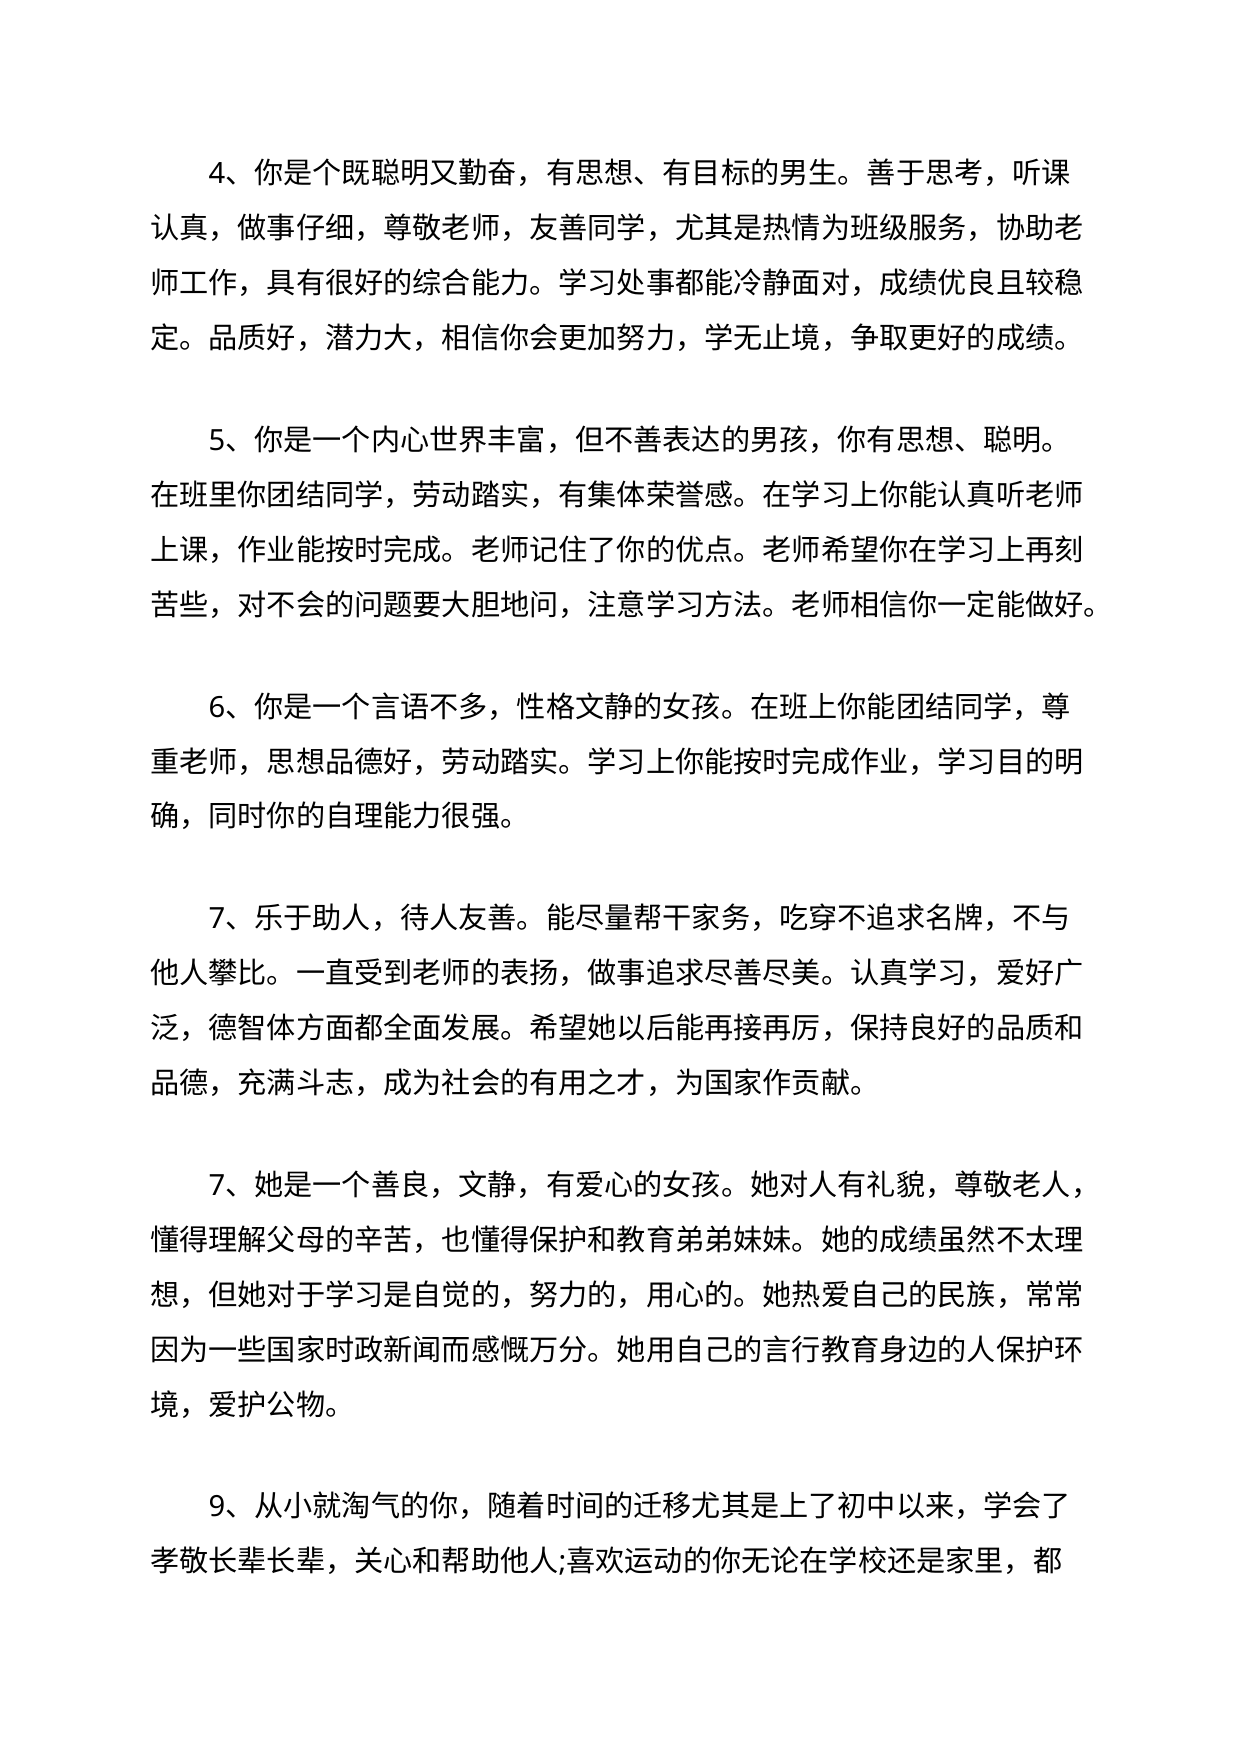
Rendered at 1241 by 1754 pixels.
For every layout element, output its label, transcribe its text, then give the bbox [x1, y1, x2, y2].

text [150, 1483, 1090, 1580]
text 6、你是一个言语不多，性格文静的女孩。在班上你能团结同学，尊重老师，思想品德好，劳动踏实。学习上你能按时完成作业，学习目的明确，同时你的自理能力很强。 [150, 683, 1090, 835]
text 5、你是一个内心世界丰富，但不善表达的男孩，你有思想、聪明。在班里你团结同学，劳动踏实，有集体荣誉感。在学习上你能认真听老师上课，作业能按时完成。老师记住了你的优点。老师希望你在学习上再刻苦些，对不会的问题要大胆地问，注意学习方法。老师相信你一定能做好。 [150, 417, 1090, 624]
text 7、乐于助人，待人友善。能尽量帮干家务，吃穿不追求名牌，不与他人攀比。一直受到老师的表扬，做事追求尽善尽美。认真学习，爱好广泛，德智体方面都全面发展。希望她以后能再接再厉，保持良好的品质和品德，充满斗志，成为社会的有用之才，为国家作贡献。 [150, 895, 1090, 1102]
text 4、你是个既聪明又勤奋，有思想、有目标的男生。善于思考，听课认真，做事仔细，尊敬老师，友善同学，尤其是热情为班级服务，协助老师工作，具有很好的综合能力。学习处事都能冷静面对，成绩优良且较稳定。品质好，潜力大，相信你会更加努力，学无止境，争取更好的成绩。 [150, 150, 1090, 357]
text 7、她是一个善良，文静，有爱心的女孩。她对人有礼貌，尊敬老人，懂得理解父母的辛苦，也懂得保护和教育弟弟妹妹。她的成绩虽然不太理想，但她对于学习是自觉的，努力的，用心的。她热爱自己的民族，常常因为一些国家时政新闻而感慨万分。她用自己的言行教育身边的人保护环境，爱护公物。 [150, 1161, 1090, 1423]
